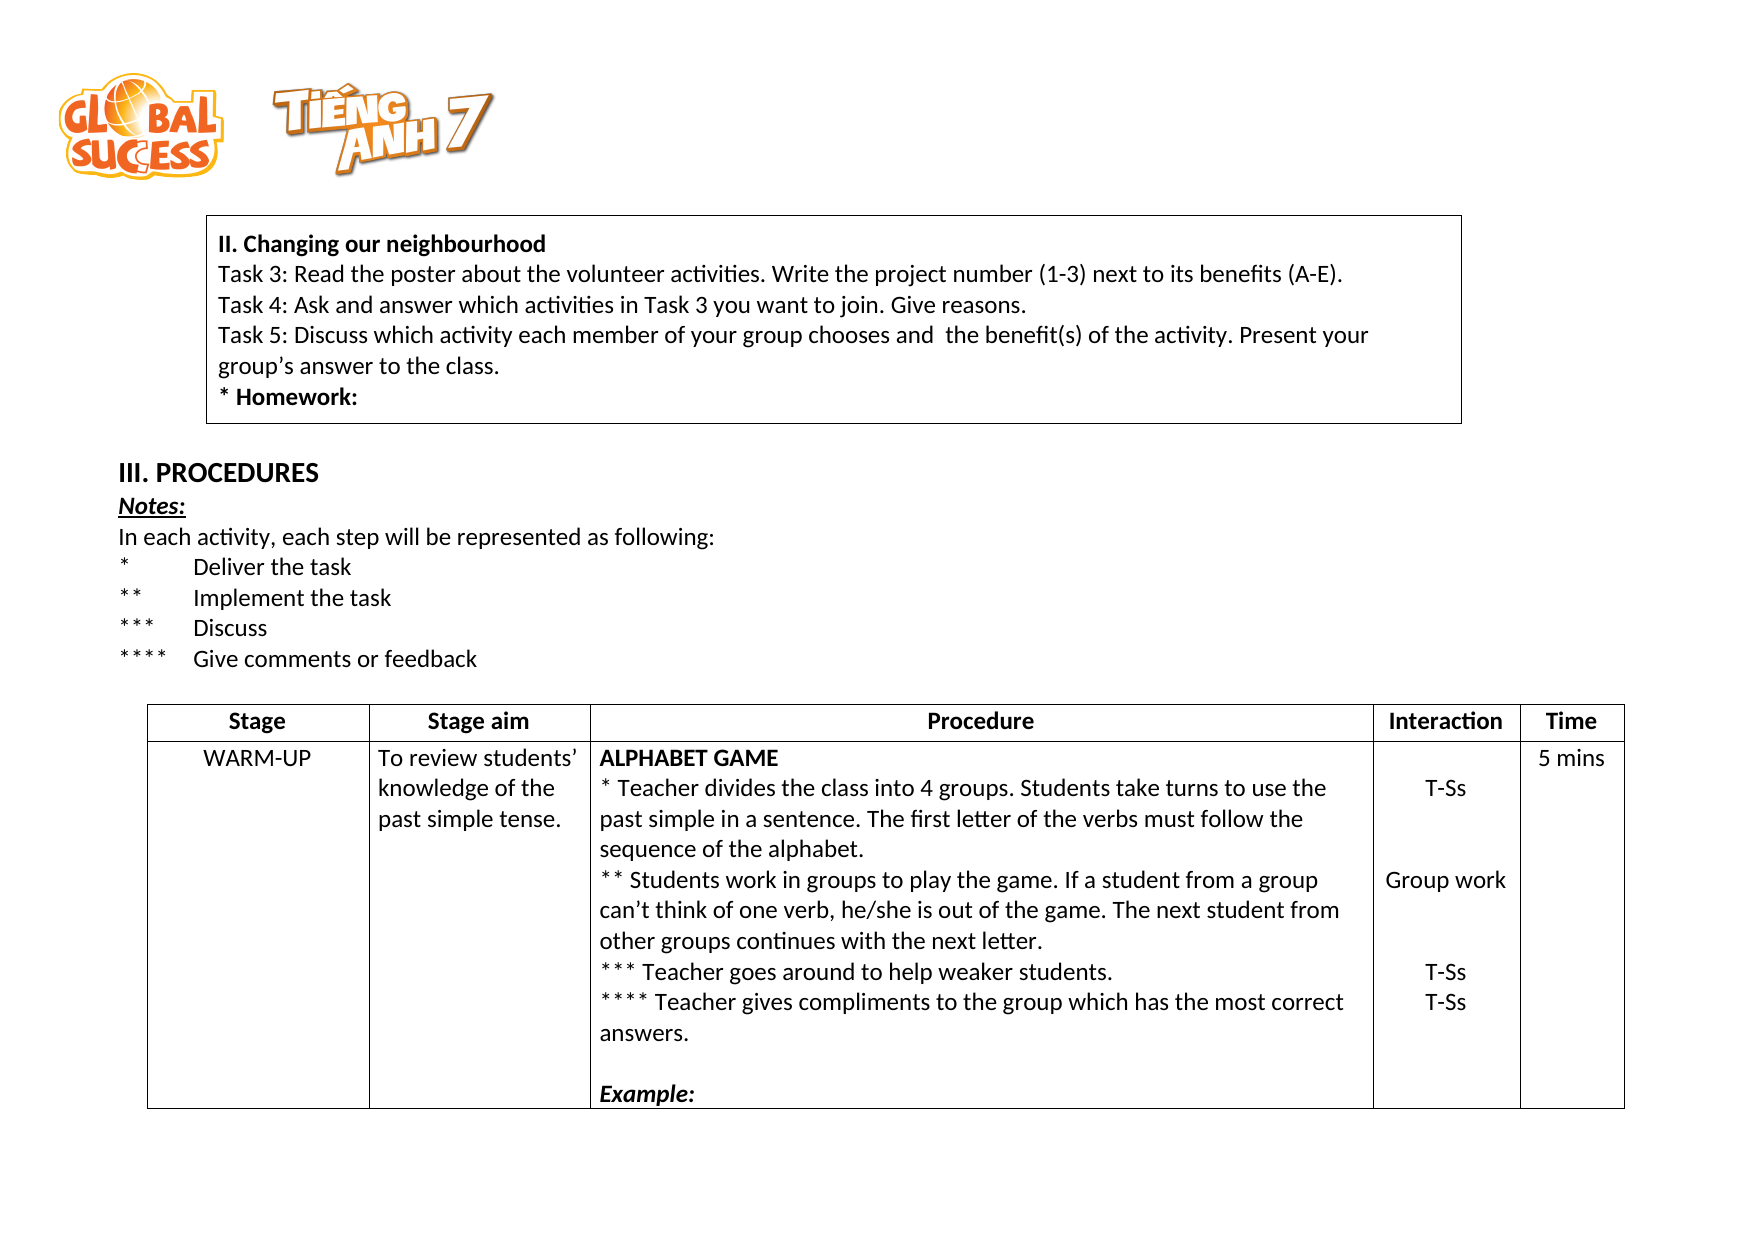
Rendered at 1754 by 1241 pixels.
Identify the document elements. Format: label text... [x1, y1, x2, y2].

text In each activity, each step will be represented as following: [118, 521, 1624, 551]
table_header Interaction [1374, 705, 1520, 741]
table_header Stage aim [370, 705, 590, 741]
picture [58, 73, 224, 180]
text * Deliver the task [118, 551, 1624, 582]
text *** Discuss [118, 612, 1624, 643]
picture [270, 80, 498, 180]
text ** Implement the task [118, 582, 1624, 612]
table_cell T-Ss Group work T-Ss T-Ss [1374, 742, 1520, 1108]
table_header Time [1521, 705, 1624, 741]
text Notes: [118, 490, 1624, 521]
table_header Stage [148, 705, 369, 741]
table_header Procedure [591, 705, 1373, 741]
table_cell WARM-UP [148, 742, 369, 1108]
table_cell 5 mins [1521, 742, 1624, 1108]
text **** Give comments or feedback [118, 643, 1624, 673]
text III. PROCEDURES [118, 454, 1624, 490]
table_cell To review students’ knowledge of the past simple tense. [370, 742, 590, 1108]
